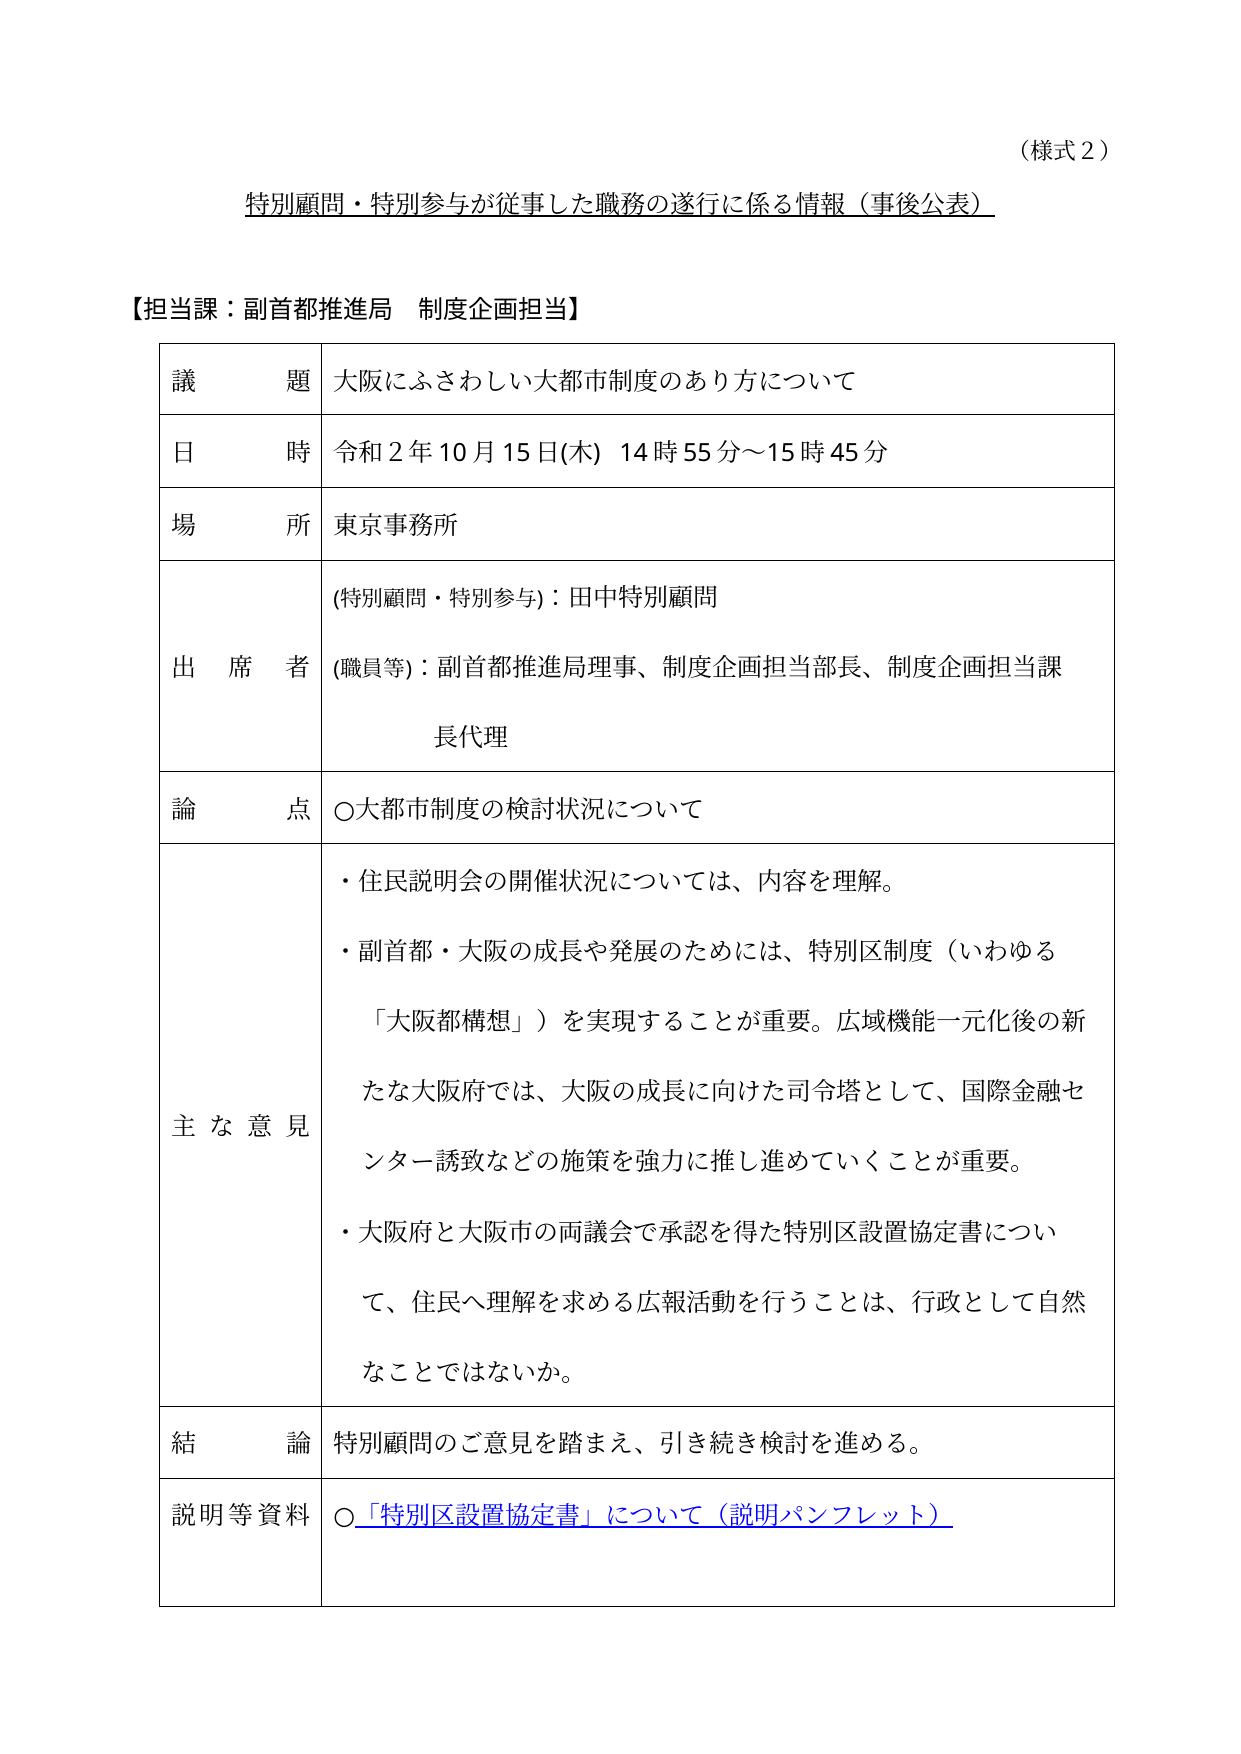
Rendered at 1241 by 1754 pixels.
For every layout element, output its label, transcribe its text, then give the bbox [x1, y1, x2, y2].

table_cell 令和２年10月15日(木) 14時55分～15時45分 [322, 415, 1114, 487]
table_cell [322, 1479, 1114, 1606]
table_cell 主な意見 [160, 844, 321, 1406]
table_cell (特別顧問・特別参与)：田中特別顧問 (職員等)：副首都推進局理事、制度企画担当部長、制度企画担当課 長代理 [322, 561, 1114, 771]
text 特別顧問・特別参与が従事した職務の遂行に係る情報（事後公表） [118, 167, 1122, 238]
table_cell ○大都市制度の検討状況について [322, 772, 1114, 843]
table_cell 特別顧問のご意見を踏まえ、引き続き検討を進める。 [322, 1407, 1114, 1477]
table_cell 論点 [160, 772, 321, 843]
table_cell ・住民説明会の開催状況については、内容を理解。 ・副首都・大阪の成長や発展のためには、特別区制度（いわゆる「大阪都構想」）を実現することが重要。広域機能一元化後の新たな大阪府では、大阪の成長に向けた司令塔として、国際金融センター誘致などの施策を強力に推し進めていくことが重要。 ・大阪府と大阪市の両議会で承認を得た特別区設置協定書について、住民へ理解を求める広報活動を行うことは、行政として自然なことではないか。 [322, 844, 1114, 1406]
table_cell 場所 [160, 488, 321, 559]
table_header 議題 [160, 344, 321, 414]
table_cell 東京事務所 [322, 488, 1114, 559]
text （様式２） [118, 132, 1122, 167]
table_header 大阪にふさわしい大都市制度のあり方について [322, 344, 1114, 414]
table_cell 出席者 [160, 561, 321, 771]
table_cell 日時 [160, 415, 321, 487]
text 【担当課：副首都推進局 制度企画担当】 [118, 273, 1122, 343]
table_cell 説明等資料 [160, 1479, 321, 1606]
table_cell 結論 [160, 1407, 321, 1477]
